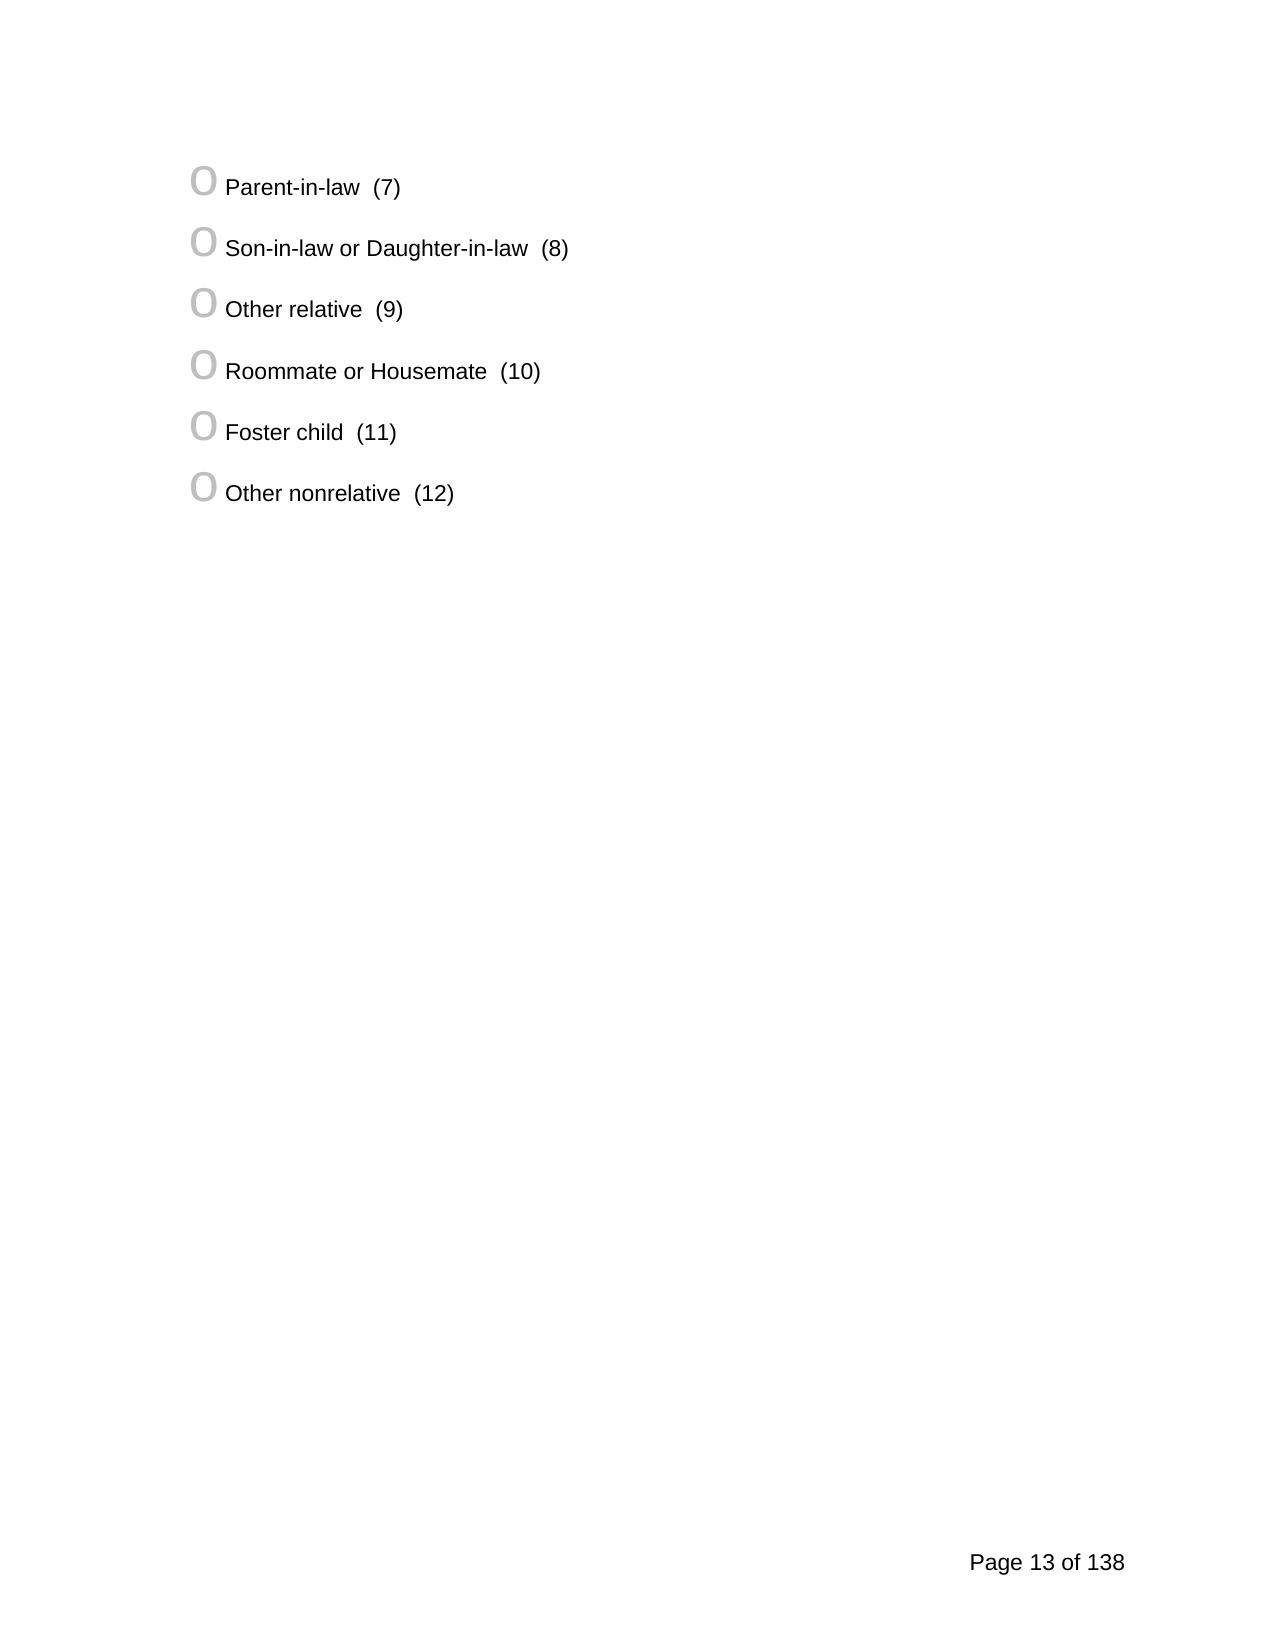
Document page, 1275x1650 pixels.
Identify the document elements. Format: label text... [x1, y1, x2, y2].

list Other relative (9) [187, 273, 1125, 334]
list Roommate or Housemate (10) [187, 334, 1125, 395]
list Other nonrelative (12) [187, 457, 1125, 518]
list Son-in-law or Daughter-in-law (8) [187, 211, 1125, 273]
list Foster child (11) [187, 395, 1125, 457]
list Parent-in-law (7) [187, 150, 1125, 211]
